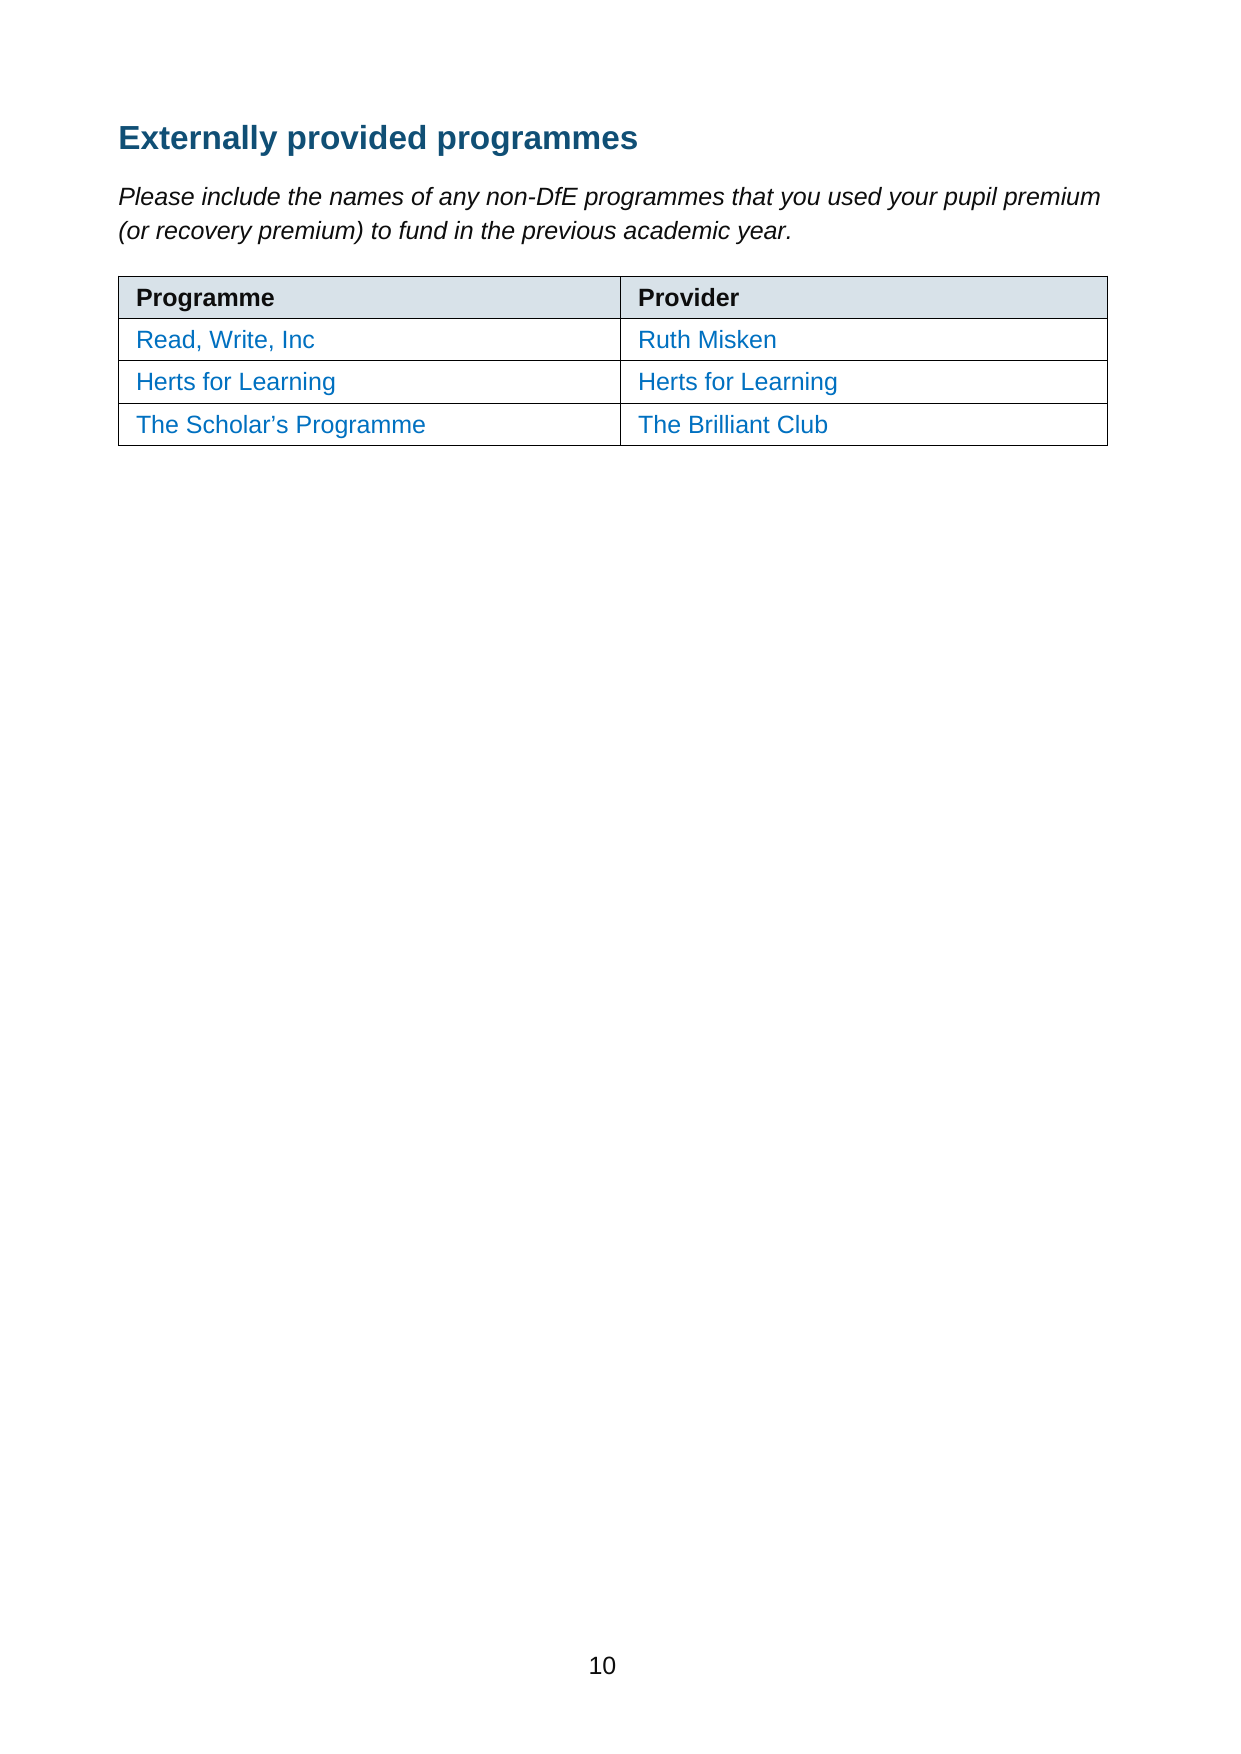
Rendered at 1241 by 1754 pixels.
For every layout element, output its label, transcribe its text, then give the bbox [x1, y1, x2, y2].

table_cell Read, Write, Inc [119, 319, 620, 360]
table_header Provider [621, 277, 1107, 318]
table_cell The Brilliant Club [621, 404, 1107, 445]
table_cell Ruth Misken [621, 319, 1107, 360]
table_header Programme [119, 277, 620, 318]
table_cell The Scholar’s Programme [119, 404, 620, 445]
text Please include the names of any non-DfE programmes that you used your pupil premium (or recovery premium) to fund in the previous academic year. [118, 182, 1107, 245]
table_cell Herts for Learning [621, 361, 1107, 402]
subtitle Externally provided programmes [118, 118, 1107, 157]
table_cell Herts for Learning [119, 361, 620, 402]
